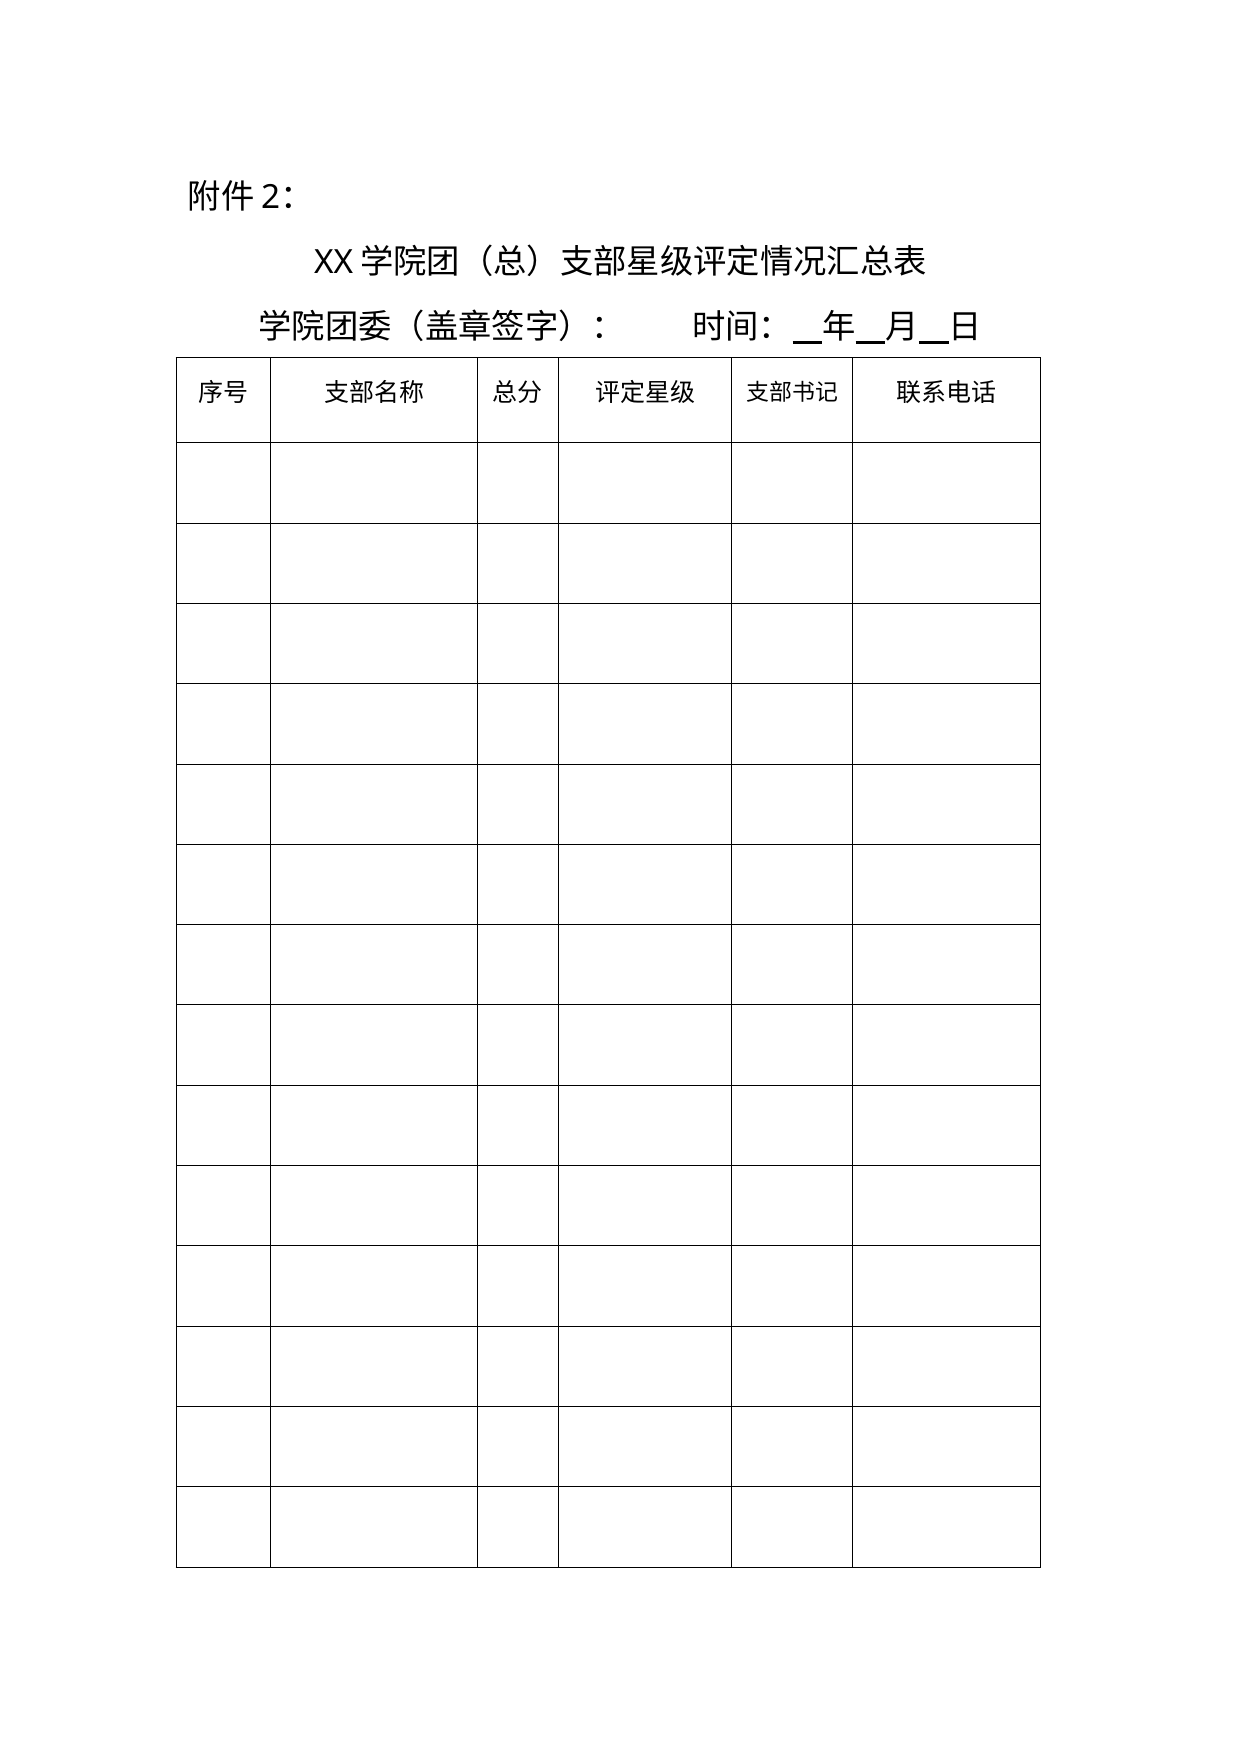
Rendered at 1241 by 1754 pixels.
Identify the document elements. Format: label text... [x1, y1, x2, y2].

table_cell [177, 604, 270, 683]
table_header 支部名称 [271, 358, 477, 442]
table_cell [478, 524, 558, 603]
table_cell [559, 604, 731, 683]
table_cell [559, 925, 731, 1004]
table_cell [478, 1246, 558, 1326]
table_cell [478, 765, 558, 844]
table_cell [271, 684, 477, 763]
table_cell [732, 1005, 852, 1085]
table_cell [559, 524, 731, 603]
table_header 联系电话 [853, 358, 1040, 442]
table_header 总分 [478, 358, 558, 442]
table_cell [271, 1246, 477, 1326]
table_cell [271, 1086, 477, 1165]
table_cell [732, 925, 852, 1004]
table_cell [853, 1327, 1040, 1406]
table_cell [478, 925, 558, 1004]
table_cell [732, 1327, 852, 1406]
table_cell [732, 1407, 852, 1486]
table_cell [478, 1327, 558, 1406]
table_cell [732, 1487, 852, 1567]
table_cell [732, 765, 852, 844]
table_cell [177, 1166, 270, 1245]
table_cell [177, 684, 270, 763]
table_cell [271, 604, 477, 683]
table_cell [478, 1086, 558, 1165]
table_cell [271, 1407, 477, 1486]
table_cell [853, 1246, 1040, 1326]
table_cell [853, 604, 1040, 683]
table_cell [853, 684, 1040, 763]
table_cell [559, 765, 731, 844]
table_cell [271, 443, 477, 522]
table_cell [177, 845, 270, 924]
table_cell [732, 1166, 852, 1245]
table_cell [478, 845, 558, 924]
table_cell [559, 1005, 731, 1085]
table_cell [177, 1086, 270, 1165]
table_cell [478, 1166, 558, 1245]
table_cell [271, 925, 477, 1004]
table_cell [559, 1166, 731, 1245]
table_cell [559, 1327, 731, 1406]
table_cell [478, 684, 558, 763]
table_cell [853, 1487, 1040, 1567]
table_cell [177, 443, 270, 522]
table_cell [478, 443, 558, 522]
table_cell [177, 765, 270, 844]
table_cell [853, 1005, 1040, 1085]
table_cell [732, 604, 852, 683]
table_cell [478, 1487, 558, 1567]
table_cell [732, 524, 852, 603]
table_cell [732, 845, 852, 924]
table_cell [177, 925, 270, 1004]
table_cell [271, 765, 477, 844]
table_cell [732, 1246, 852, 1326]
table_header 评定星级 [559, 358, 731, 442]
text 附件2： [187, 162, 1053, 227]
table_cell [271, 1005, 477, 1085]
table_cell [271, 1166, 477, 1245]
text 学院团委（盖章签字）： 时间： 年 月 日 [187, 292, 1053, 357]
table_cell [478, 604, 558, 683]
table_cell [271, 1487, 477, 1567]
table_cell [559, 1086, 731, 1165]
table_cell [271, 845, 477, 924]
table_cell [853, 443, 1040, 522]
text XX学院团（总）支部星级评定情况汇总表 [187, 227, 1053, 292]
table_cell [732, 1086, 852, 1165]
table_cell [177, 1005, 270, 1085]
table_cell [177, 1407, 270, 1486]
table_cell [478, 1407, 558, 1486]
table_cell [732, 684, 852, 763]
table_cell [559, 1246, 731, 1326]
table_cell [478, 1005, 558, 1085]
table_cell [853, 925, 1040, 1004]
table_cell [853, 845, 1040, 924]
table_header 序号 [177, 358, 270, 442]
table_cell [559, 443, 731, 522]
table_cell [177, 1487, 270, 1567]
table_cell [853, 1407, 1040, 1486]
table_cell [853, 524, 1040, 603]
table_cell [271, 1327, 477, 1406]
table_cell [853, 765, 1040, 844]
table_header 支部书记 [732, 358, 852, 442]
table_cell [271, 524, 477, 603]
table_cell [177, 1246, 270, 1326]
table_cell [732, 443, 852, 522]
table_cell [177, 524, 270, 603]
table_cell [559, 1487, 731, 1567]
table_cell [853, 1086, 1040, 1165]
table_cell [559, 845, 731, 924]
table_cell [853, 1166, 1040, 1245]
table_cell [559, 684, 731, 763]
table_cell [177, 1327, 270, 1406]
table_cell [559, 1407, 731, 1486]
